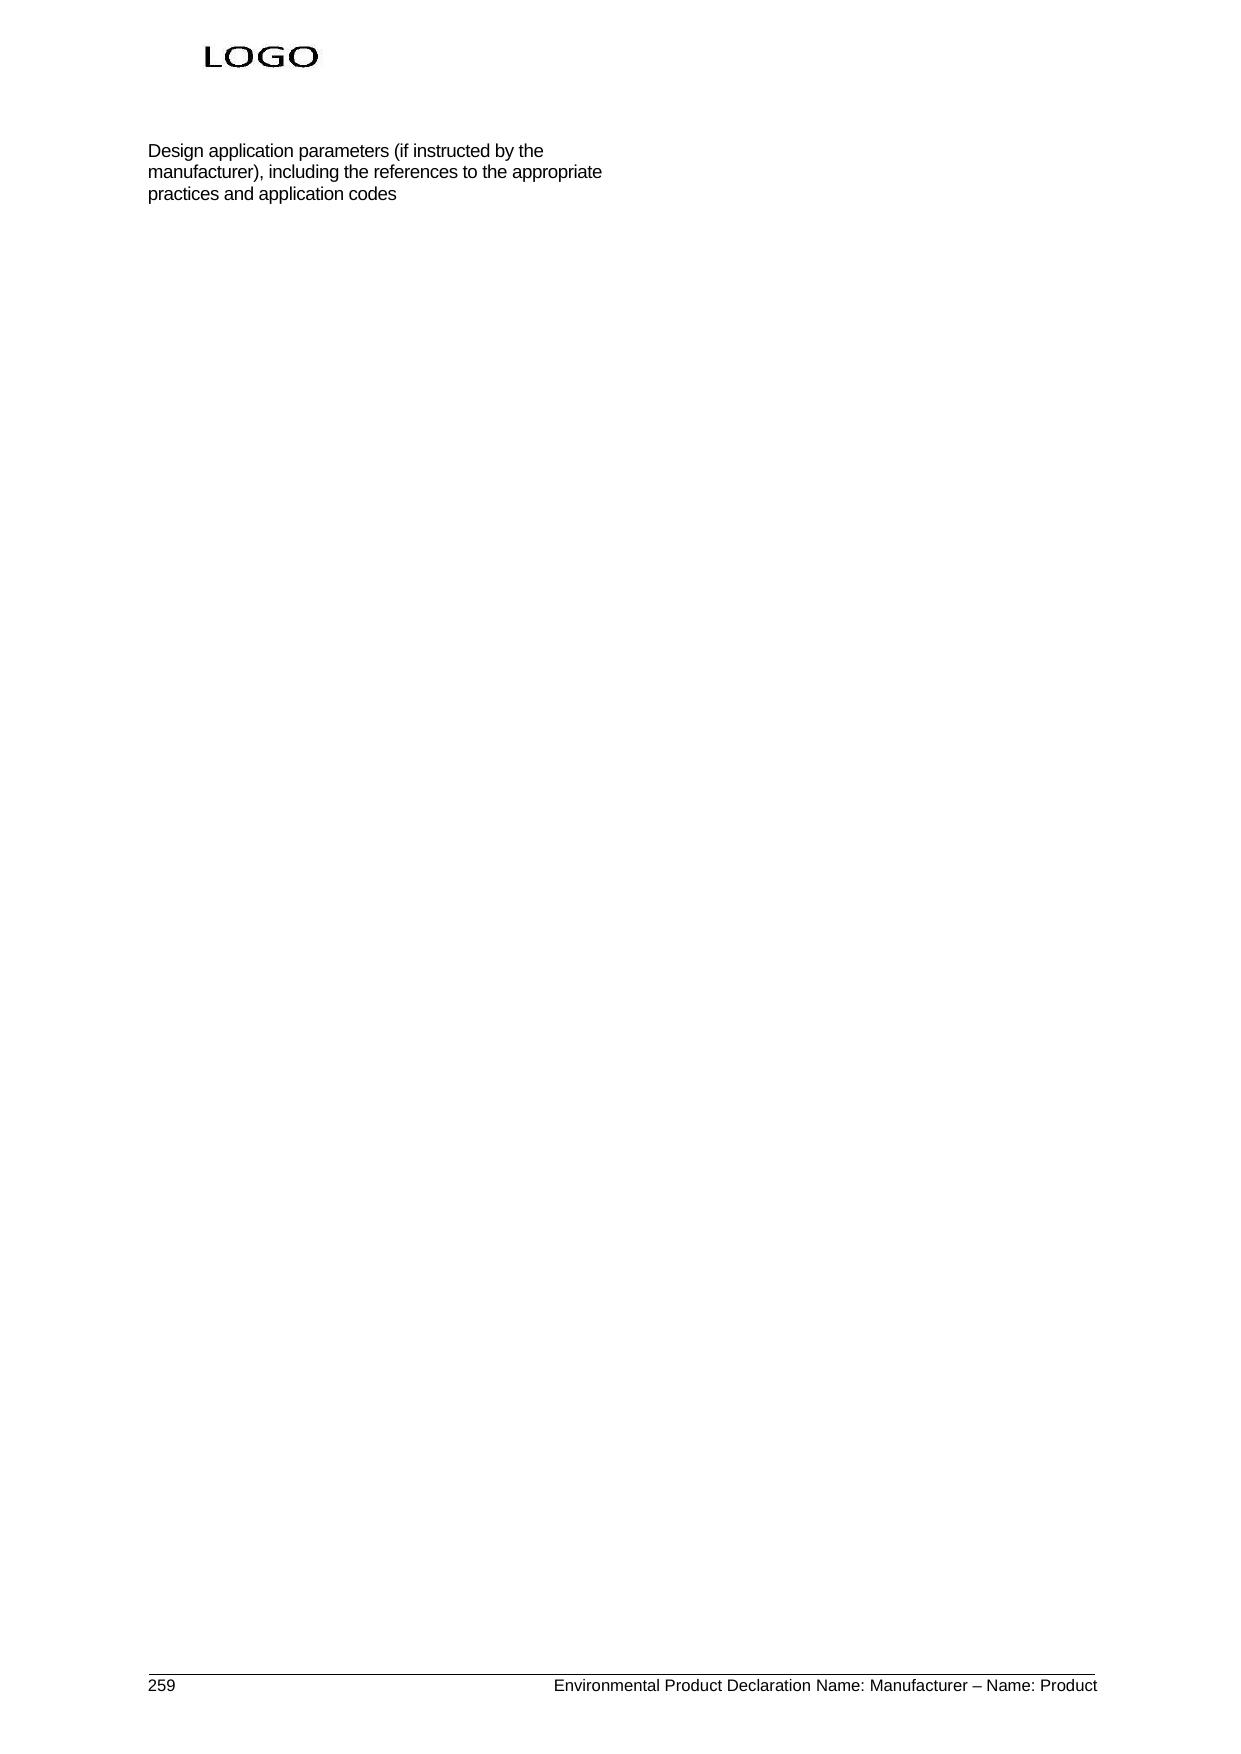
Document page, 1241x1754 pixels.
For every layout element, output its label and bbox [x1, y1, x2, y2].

picture [148, 13, 623, 102]
